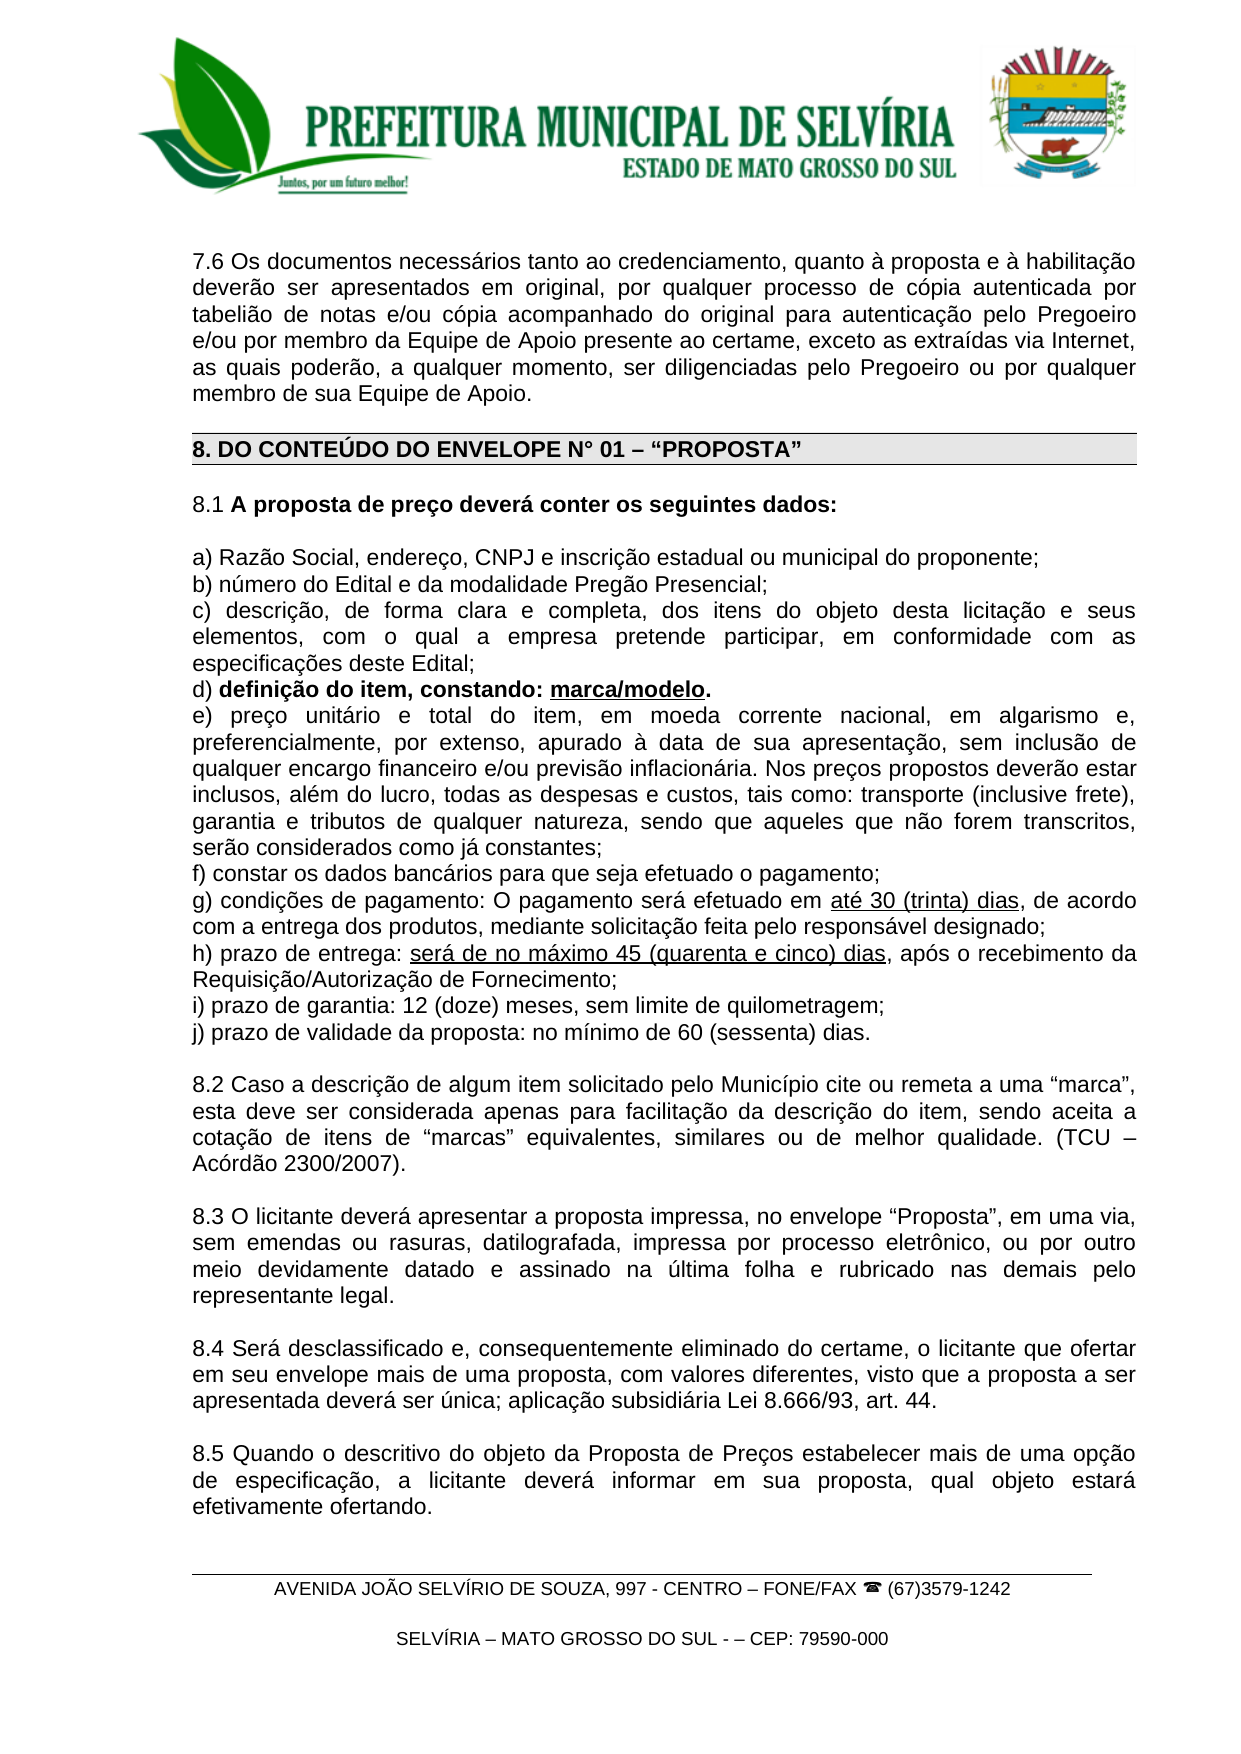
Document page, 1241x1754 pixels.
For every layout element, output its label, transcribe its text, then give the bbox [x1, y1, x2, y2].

text b) número do Edital e da modalidade Pregão Presencial; [192, 571, 1137, 597]
text 8.2 Caso a descrição de algum item solicitado pelo Município cite ou remeta a uma “marca”, esta deve ser considerada apenas para facilitação da descrição do item, sendo aceita a cotação de itens de “marcas” equivalentes, similares ou de melhor qualidade. (TCU – Acórdão 2300/2007). [192, 1071, 1137, 1177]
text 7.6 Os documentos necessários tanto ao credenciamento, quanto à proposta e à habilitação deverão ser apresentados em original, por qualquer processo de cópia autenticada por tabelião de notas e/ou cópia acompanhado do original para autenticação pelo Pregoeiro e/ou por membro da Equipe de Apoio presente ao certame, exceto as extraídas via Internet, as quais poderão, a qualquer momento, ser diligenciadas pelo Pregoeiro ou por qualquer membro de sua Equipe de Apoio. [192, 248, 1137, 406]
picture [135, 36, 1155, 218]
text i) prazo de garantia: 12 (doze) meses, sem limite de quilometragem; [192, 992, 1137, 1018]
text d) definição do item, constando: marca/modelo. [192, 676, 1137, 702]
text 8.5 Quando o descritivo do objeto da Proposta de Preços estabelecer mais de uma opção de especificação, a licitante deverá informar em sua proposta, qual objeto estará efetivamente ofertando. [192, 1440, 1137, 1519]
text a) Razão Social, endereço, CNPJ e inscrição estadual ou municipal do proponente; [192, 544, 1137, 571]
text f) constar os dados bancários para que seja efetuado o pagamento; [192, 860, 1137, 887]
text 8.4 Será desclassificado e, consequentemente eliminado do certame, o licitante que ofertar em seu envelope mais de uma proposta, com valores diferentes, visto que a proposta a ser apresentada deverá ser única; aplicação subsidiária Lei 8.666/93, art. 44. [192, 1335, 1137, 1414]
text e) preço unitário e total do item, em moeda corrente nacional, em algarismo e, preferencialmente, por extenso, apurado à data de sua apresentação, sem inclusão de qualquer encargo financeiro e/ou previsão inflacionária. Nos preços propostos deverão estar inclusos, além do lucro, todas as despesas e custos, tais como: transporte (inclusive frete), garantia e tributos de qualquer natureza, sendo que aqueles que não forem transcritos, serão considerados como já constantes; [192, 702, 1137, 860]
text h) prazo de entrega: será de no máximo 45 (quarenta e cinco) dias, após o recebimento da Requisição/Autorização de Fornecimento; [192, 939, 1137, 992]
text j) prazo de validade da proposta: no mínimo de 60 (sessenta) dias. [192, 1018, 1137, 1045]
text c) descrição, de forma clara e completa, dos itens do objeto desta licitação e seus elementos, com o qual a empresa pretende participar, em conformidade com as especificações deste Edital; [192, 597, 1137, 676]
text g) condições de pagamento: O pagamento será efetuado em até 30 (trinta) dias, de acordo com a entrega dos produtos, mediante solicitação feita pelo responsável designado; [192, 887, 1137, 939]
text 8.3 O licitante deverá apresentar a proposta impressa, no envelope “Proposta”, em uma via, sem emendas ou rasuras, datilografada, impressa por processo eletrônico, ou por outro meio devidamente datado e assinado na última folha e rubricado nas demais pelo representante legal. [192, 1203, 1137, 1308]
subtitle 8.1 A proposta de preço deverá conter os seguintes dados: [192, 491, 1137, 518]
text 8. DO CONTEÚDO DO ENVELOPE N° 01 – “PROPOSTA” [192, 434, 1137, 464]
